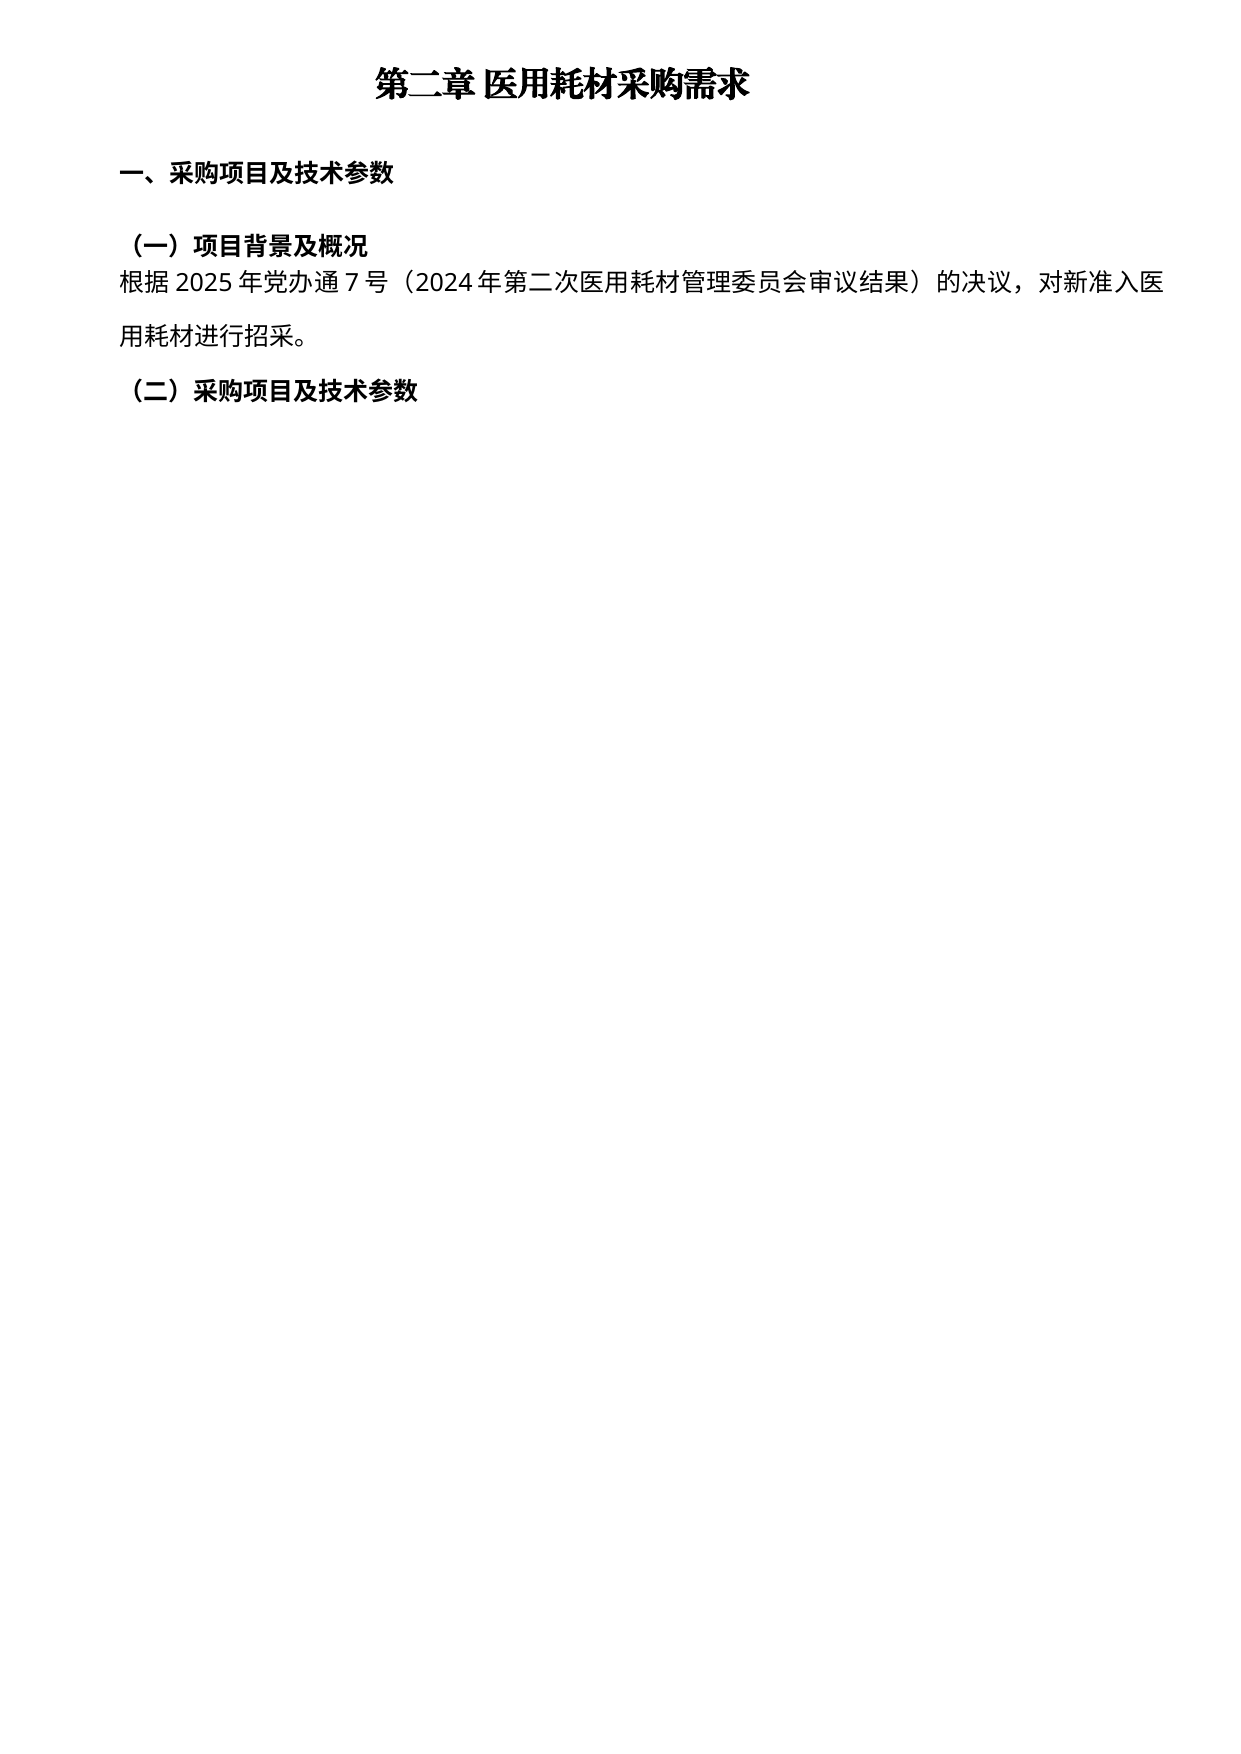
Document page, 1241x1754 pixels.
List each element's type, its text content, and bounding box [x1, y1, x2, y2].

list 采购项目及技术参数 [75, 371, 1165, 407]
list 一、采购项目及技术参数 [119, 154, 1165, 190]
list 项目背景及概况 [75, 208, 1165, 262]
text 第二章 医用耗材采购需求 [75, 65, 1165, 105]
list 根据2025年党办通7号（2024年第二次医用耗材管理委员会审议结果）的决议，对新准入医用耗材进行招采。 [119, 262, 1165, 353]
